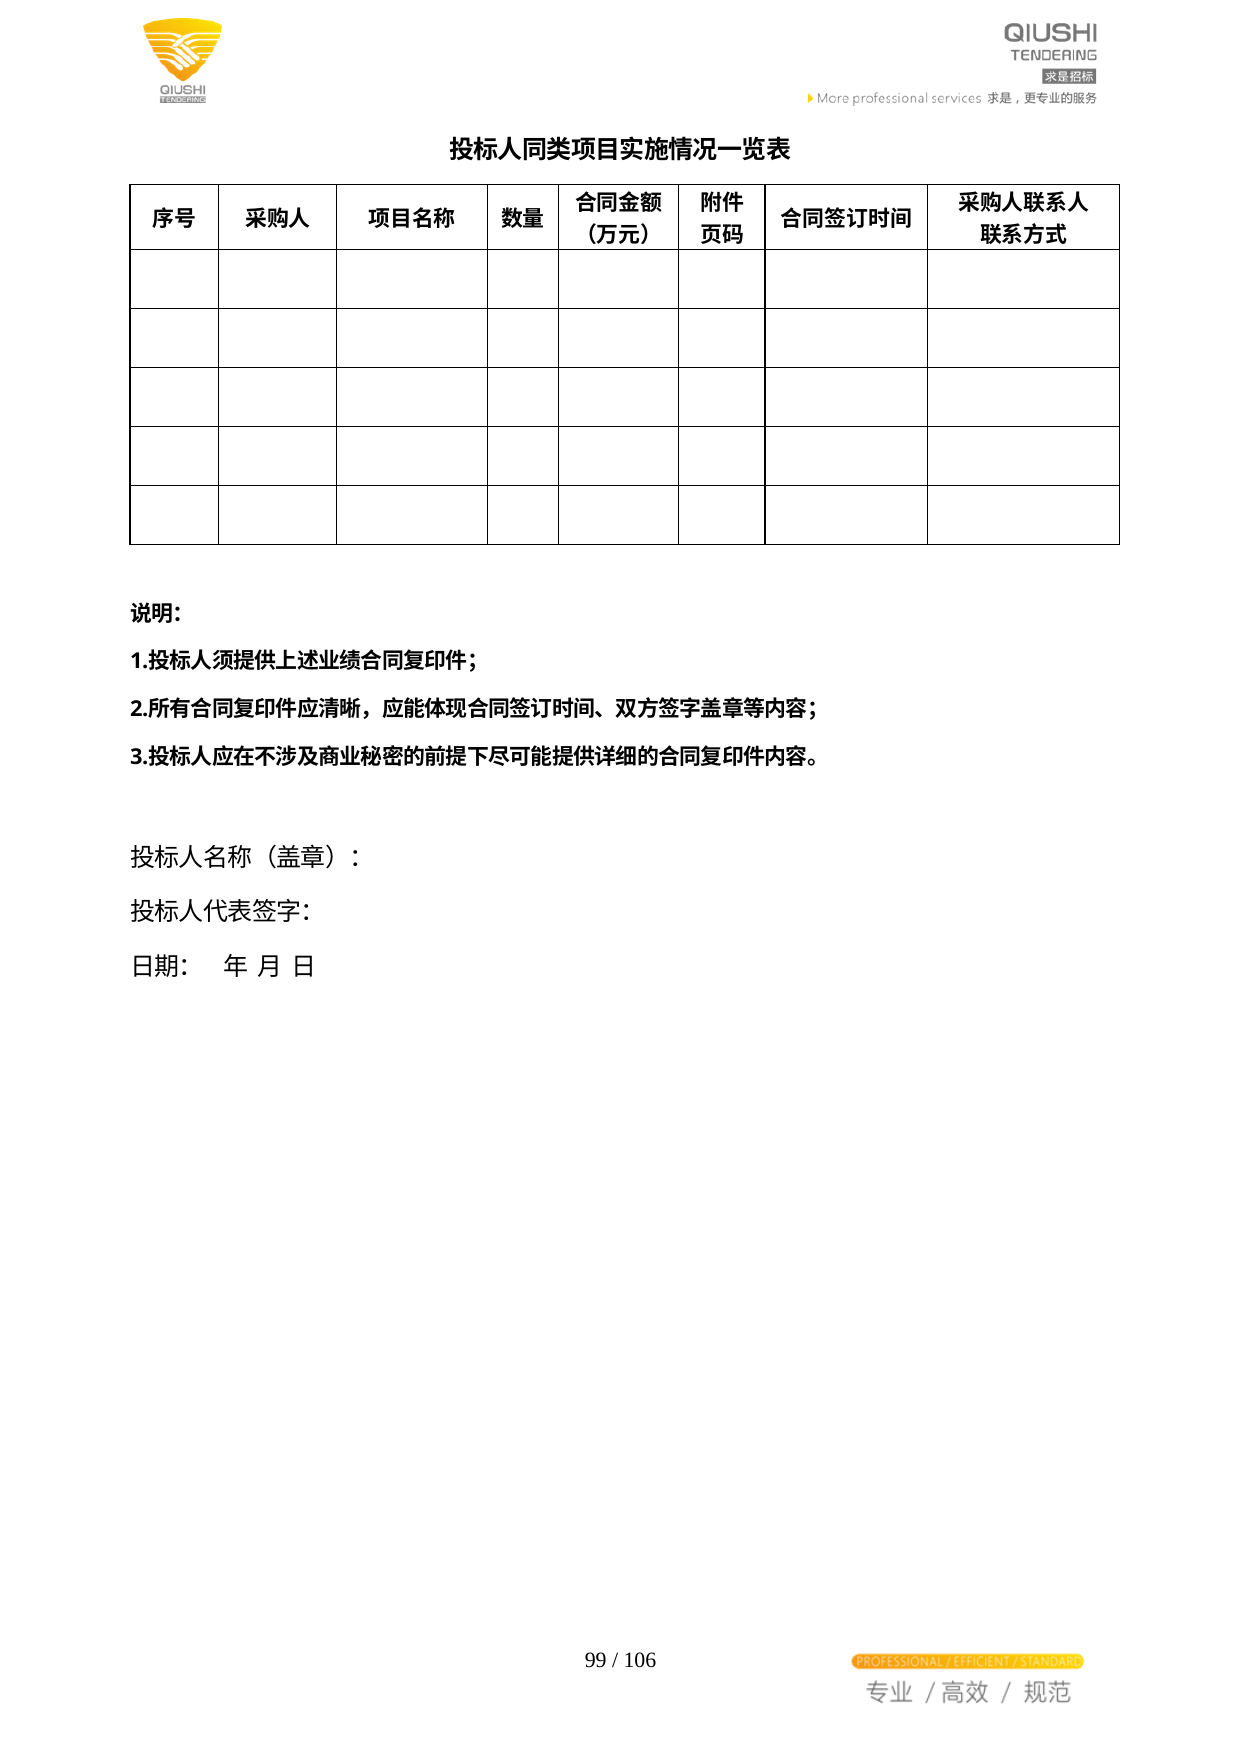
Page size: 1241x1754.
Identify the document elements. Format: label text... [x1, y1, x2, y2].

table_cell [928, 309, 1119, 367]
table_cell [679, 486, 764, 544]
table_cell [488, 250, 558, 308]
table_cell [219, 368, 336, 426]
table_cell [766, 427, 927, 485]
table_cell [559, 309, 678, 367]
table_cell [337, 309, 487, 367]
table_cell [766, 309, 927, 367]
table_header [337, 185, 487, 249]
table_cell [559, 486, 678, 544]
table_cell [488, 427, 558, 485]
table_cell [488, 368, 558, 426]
text 2.所有合同复印件应清晰，应能体现合同签订时间、双方签字盖章等内容； [130, 691, 1110, 723]
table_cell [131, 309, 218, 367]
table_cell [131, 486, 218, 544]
text 投标人代表签字： [130, 892, 1110, 928]
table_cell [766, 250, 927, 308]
text 1.投标人须提供上述业绩合同复印件； [130, 643, 1110, 675]
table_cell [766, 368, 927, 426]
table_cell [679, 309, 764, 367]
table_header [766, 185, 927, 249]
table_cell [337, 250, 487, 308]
picture [129, 3, 1112, 117]
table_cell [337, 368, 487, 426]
text 3.投标人应在不涉及商业秘密的前提下尽可能提供详细的合同复印件内容。 [130, 739, 1110, 771]
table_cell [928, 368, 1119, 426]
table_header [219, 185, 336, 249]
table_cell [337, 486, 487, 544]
text 说明： [130, 596, 1110, 628]
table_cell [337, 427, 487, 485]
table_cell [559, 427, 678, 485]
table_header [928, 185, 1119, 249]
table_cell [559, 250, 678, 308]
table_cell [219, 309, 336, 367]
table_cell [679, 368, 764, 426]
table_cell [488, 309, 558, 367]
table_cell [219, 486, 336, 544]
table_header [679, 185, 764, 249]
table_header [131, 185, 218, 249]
text 投标人名称（盖章）： [130, 837, 1110, 874]
list 投标人同类项目实施情况一览表 [130, 130, 1110, 166]
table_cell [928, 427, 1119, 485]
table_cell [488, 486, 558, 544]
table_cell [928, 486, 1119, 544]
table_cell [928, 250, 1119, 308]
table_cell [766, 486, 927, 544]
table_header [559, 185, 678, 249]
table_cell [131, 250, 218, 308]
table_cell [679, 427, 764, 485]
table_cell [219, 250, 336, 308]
picture [846, 1650, 1090, 1709]
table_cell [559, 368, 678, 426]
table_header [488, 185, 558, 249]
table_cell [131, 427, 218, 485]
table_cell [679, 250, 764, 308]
text 日期： 年 月 日 [130, 946, 1110, 982]
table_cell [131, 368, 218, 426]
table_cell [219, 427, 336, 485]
